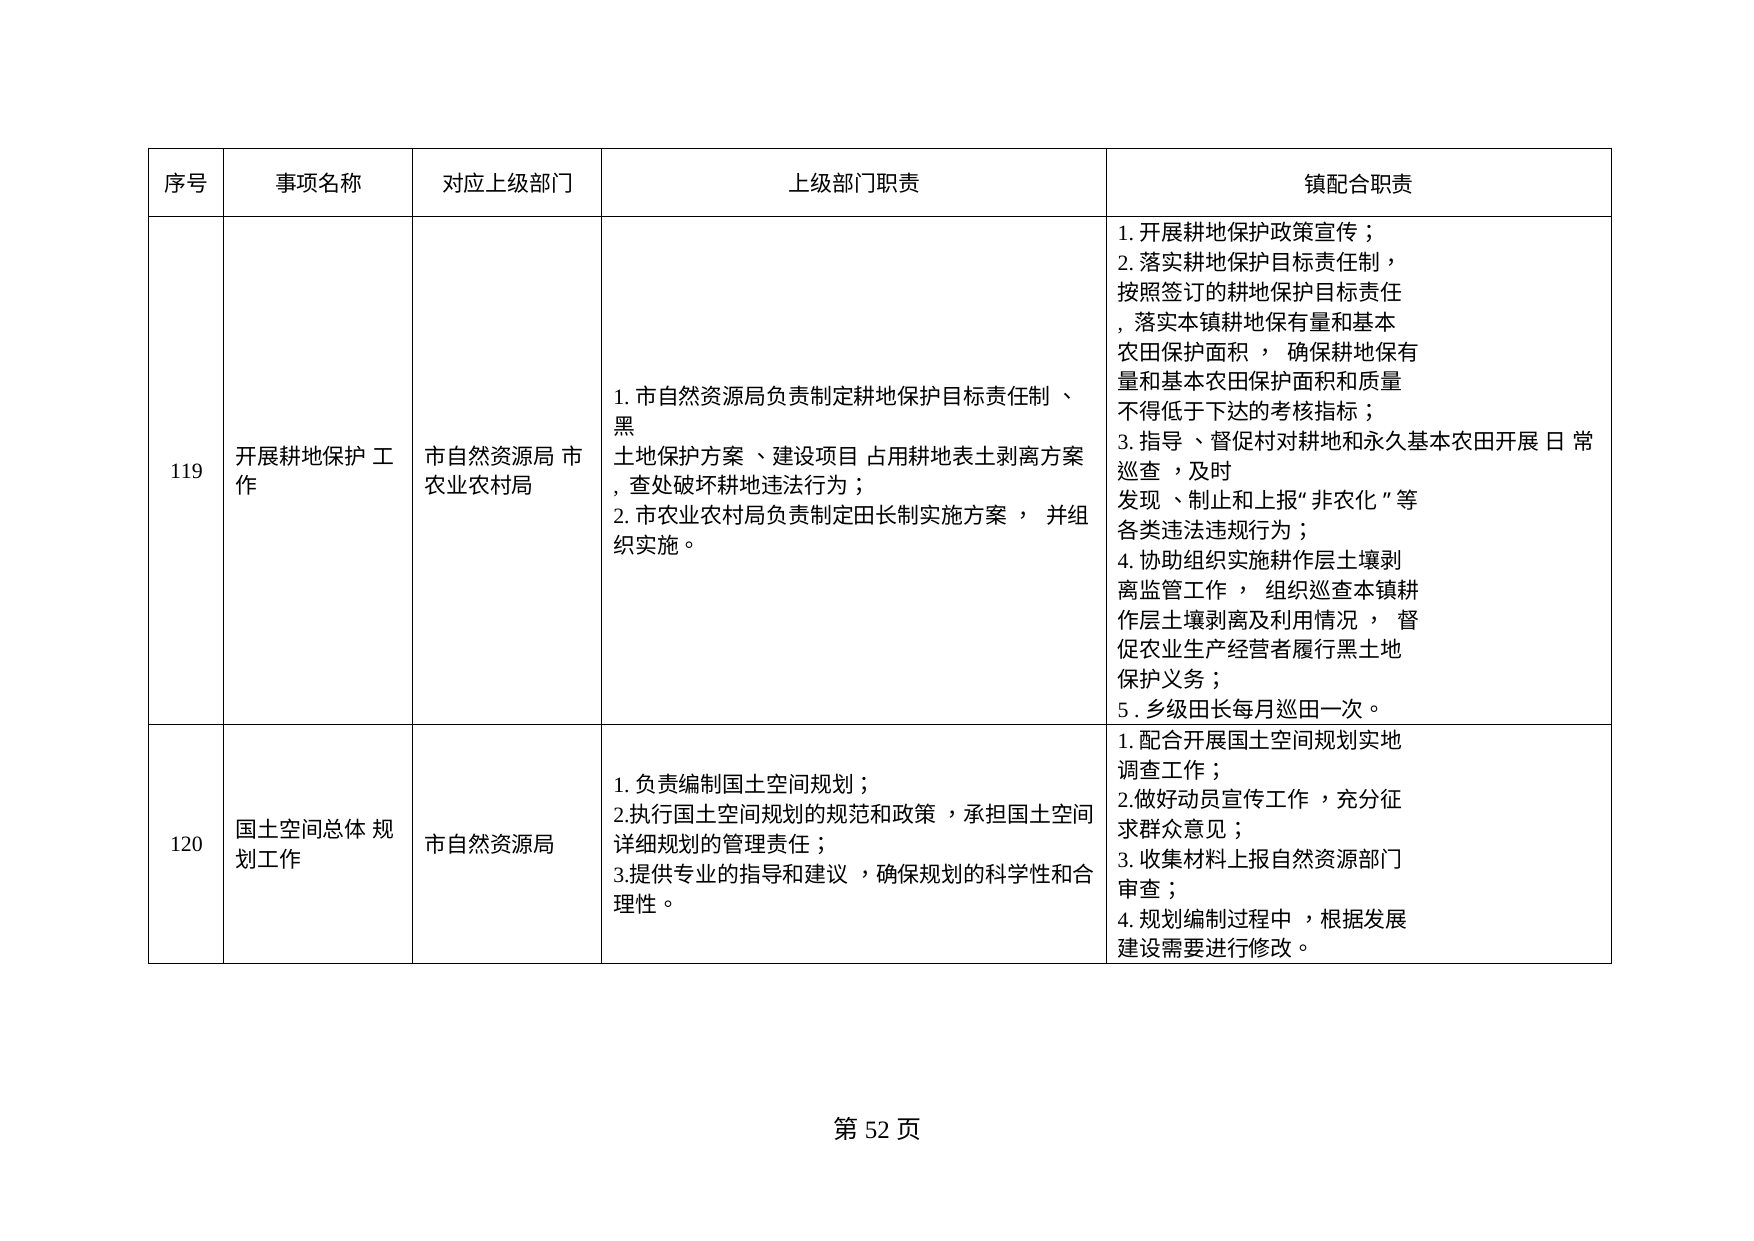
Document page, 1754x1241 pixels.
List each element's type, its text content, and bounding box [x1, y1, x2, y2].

table_header 序号 [149, 149, 223, 216]
table_cell 1. 开展耕地保护政策宣传； 2. 落实耕地保护目标责任制， 按照签订的耕地保护目标责任 , 落实本镇耕地保有量和基本 农田保护面积 ， 确保耕地保有 量和基本农田保护面积和质量 不得低于下达的考核指标； 3. 指导 、督促村对耕地和永久基本农田开展 日 常巡查 ，及时 发现 、制止和上报“ 非农化 ” 等 各类违法违规行为； 4. 协助组织实施耕作层土壤剥 离监管工作 ， 组织巡查本镇耕 作层土壤剥离及利用情况 ， 督 促农业生产经营者履行黑土地 保护义务； 5 . 乡级田长每月巡田一次。 [1107, 217, 1611, 724]
table_header 事项名称 [224, 149, 412, 216]
table_header 镇配合职责 [1107, 149, 1611, 216]
table_cell 市自然资源局 [413, 725, 601, 963]
table_cell 1. 市自然资源局负责制定耕地保护目标责任制 、黑 土地保护方案 、建设项目 占用耕地表土剥离方案 , 查处破坏耕地违法行为； 2. 市农业农村局负责制定田长制实施方案 ， 并组 织实施。 [602, 217, 1106, 724]
table_cell 1. 负责编制国土空间规划； 2.执行国土空间规划的规范和政策 ，承担国土空间 详细规划的管理责任； 3.提供专业的指导和建议 ，确保规划的科学性和合 理性。 [602, 725, 1106, 963]
table_cell 119 [149, 217, 223, 724]
table_cell 1. 配合开展国土空间规划实地 调查工作； 2.做好动员宣传工作 ，充分征 求群众意见； 3. 收集材料上报自然资源部门 审查； 4. 规划编制过程中 ，根据发展 建设需要进行修改。 [1107, 725, 1611, 963]
table_cell 开展耕地保护 工作 [224, 217, 412, 724]
table_cell 120 [149, 725, 223, 963]
table_cell 国土空间总体 规划工作 [224, 725, 412, 963]
table_cell 市自然资源局 市农业农村局 [413, 217, 601, 724]
table_header 对应上级部门 [413, 149, 601, 216]
table_header 上级部门职责 [602, 149, 1106, 216]
